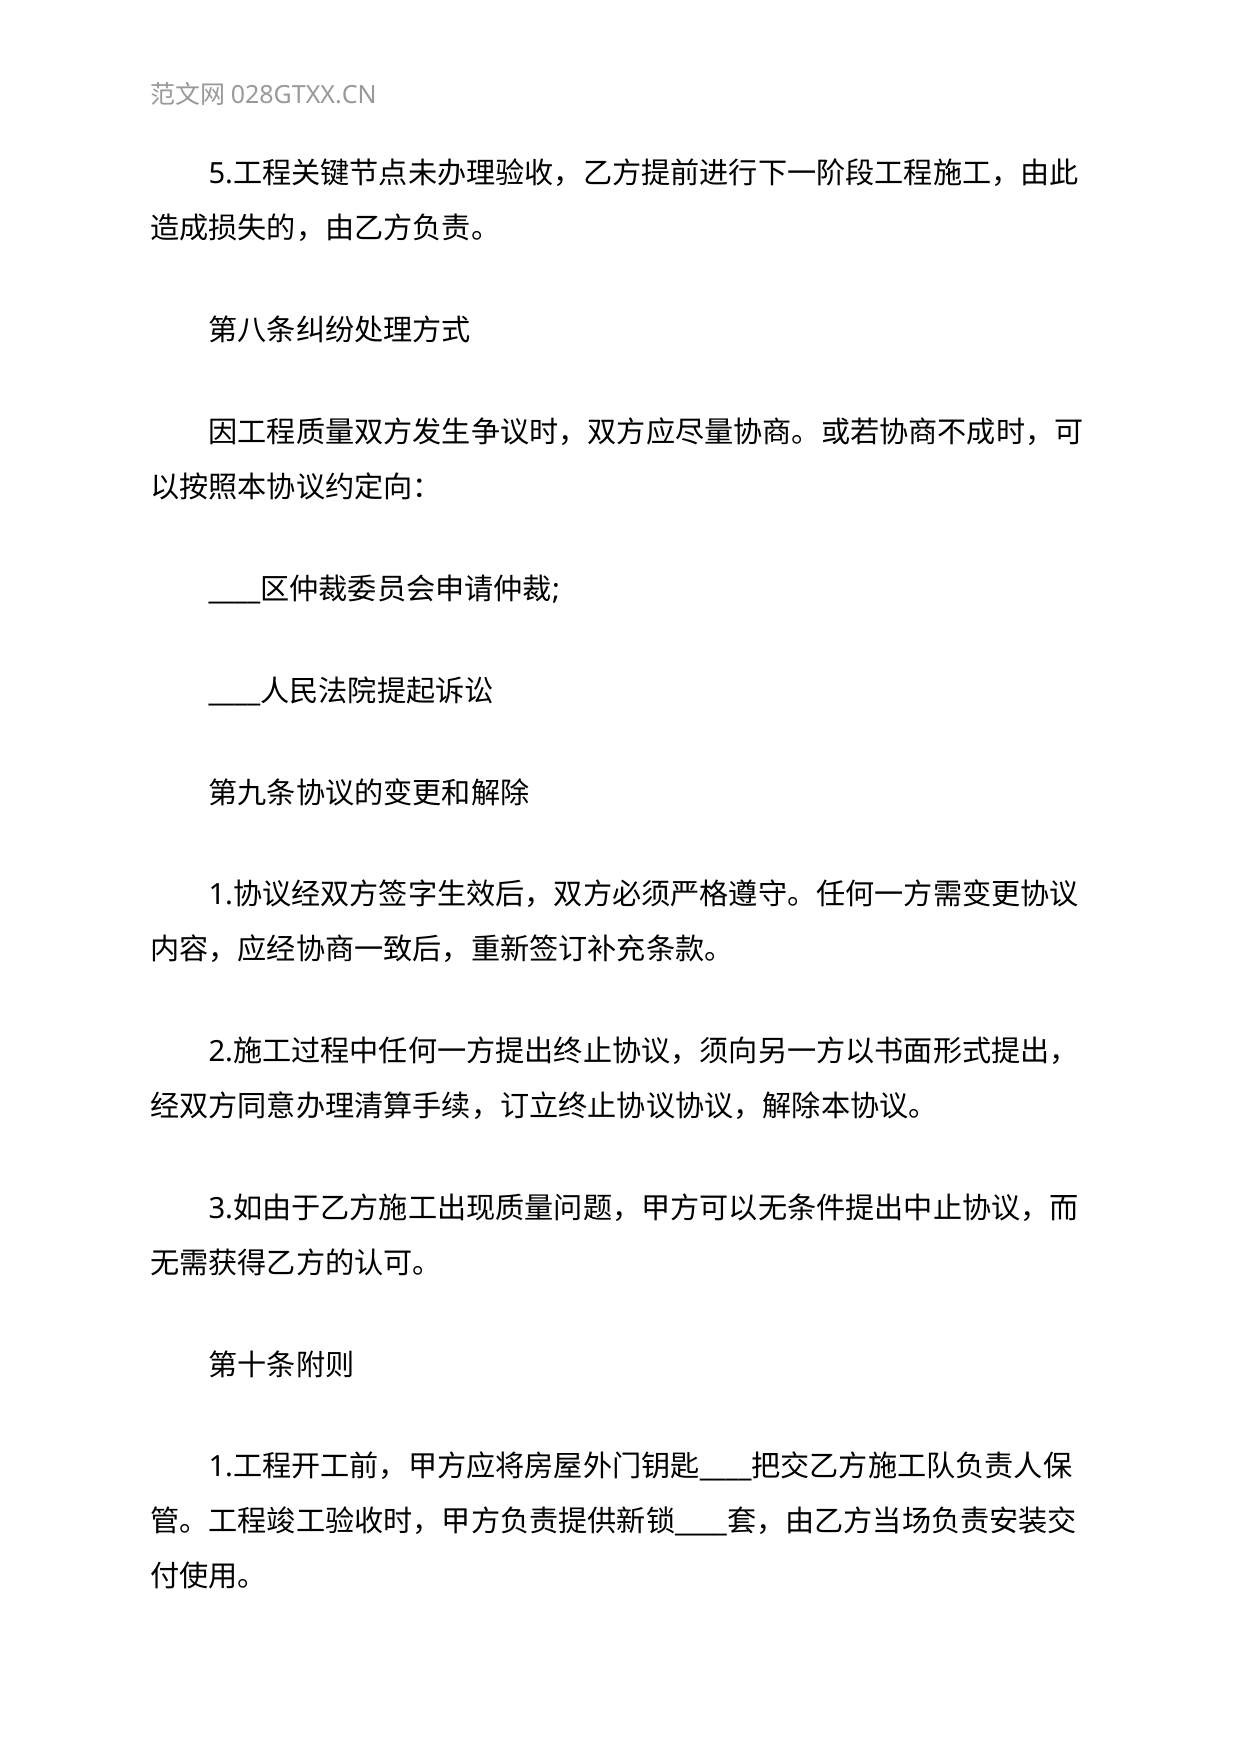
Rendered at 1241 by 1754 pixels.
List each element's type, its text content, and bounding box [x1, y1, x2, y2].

text 第九条协议的变更和解除 [150, 769, 1090, 811]
text 3.如由于乙方施工出现质量问题，甲方可以无条件提出中止协议，而无需获得乙方的认可。 [150, 1184, 1090, 1282]
text 1.工程开工前，甲方应将房屋外门钥匙____把交乙方施工队负责人保管。工程竣工验收时，甲方负责提供新锁____套，由乙方当场负责安装交付使用。 [150, 1443, 1090, 1595]
text ____区仲裁委员会申请仲裁; [150, 565, 1090, 608]
text 第十条附则 [150, 1341, 1090, 1383]
text 1.协议经双方签字生效后，双方必须严格遵守。任何一方需变更协议内容，应经协商一致后，重新签订补充条款。 [150, 871, 1090, 968]
text 2.施工过程中任何一方提出终止协议，须向另一方以书面形式提出，经双方同意办理清算手续，订立终止协议协议，解除本协议。 [150, 1028, 1090, 1125]
text 第八条纠纷处理方式 [150, 307, 1090, 349]
text ____人民法院提起诉讼 [150, 667, 1090, 709]
text 因工程质量双方发生争议时，双方应尽量协商。或若协商不成时，可以按照本协议约定向： [150, 408, 1090, 506]
text 5.工程关键节点未办理验收，乙方提前进行下一阶段工程施工，由此造成损失的，由乙方负责。 [150, 150, 1090, 247]
